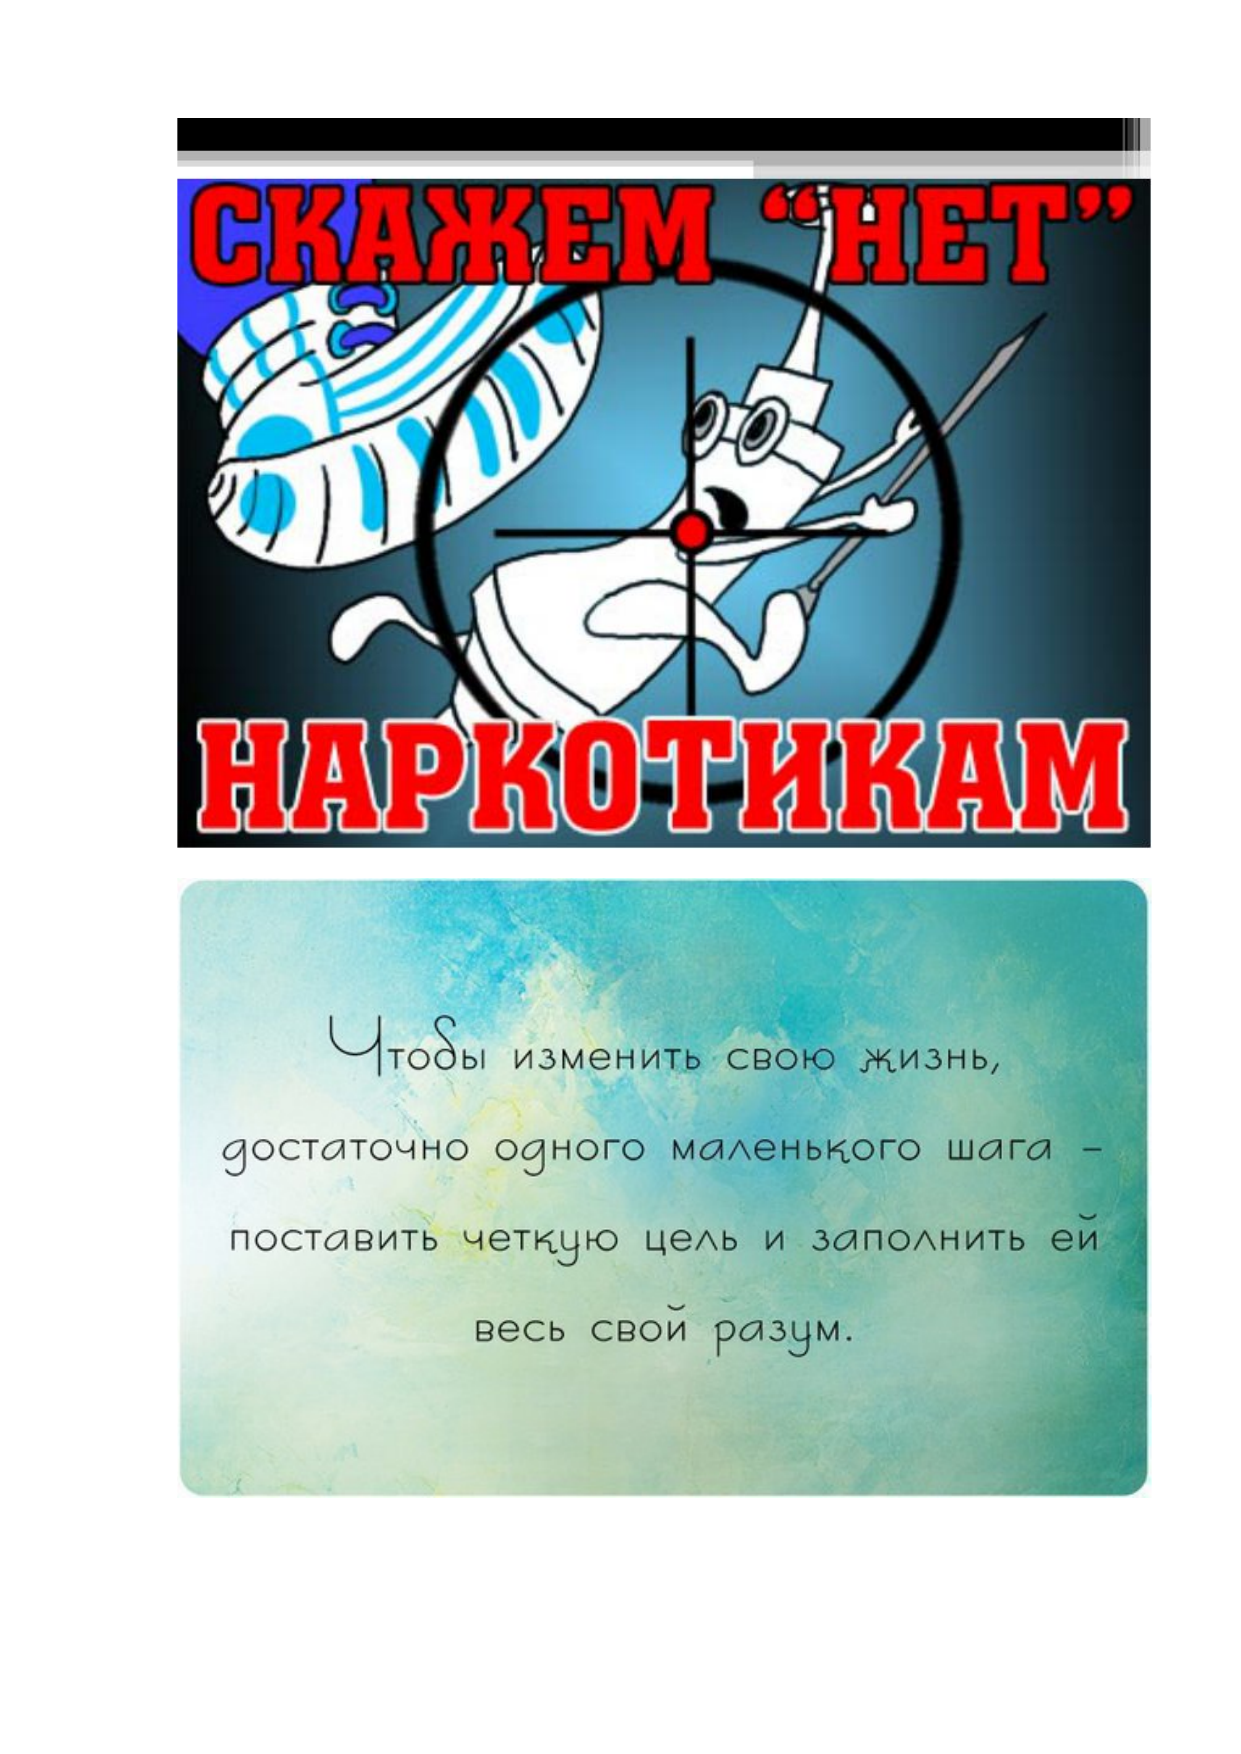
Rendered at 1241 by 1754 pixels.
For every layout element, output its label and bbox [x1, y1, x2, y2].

picture [177, 118, 1152, 849]
picture [177, 878, 1152, 1498]
